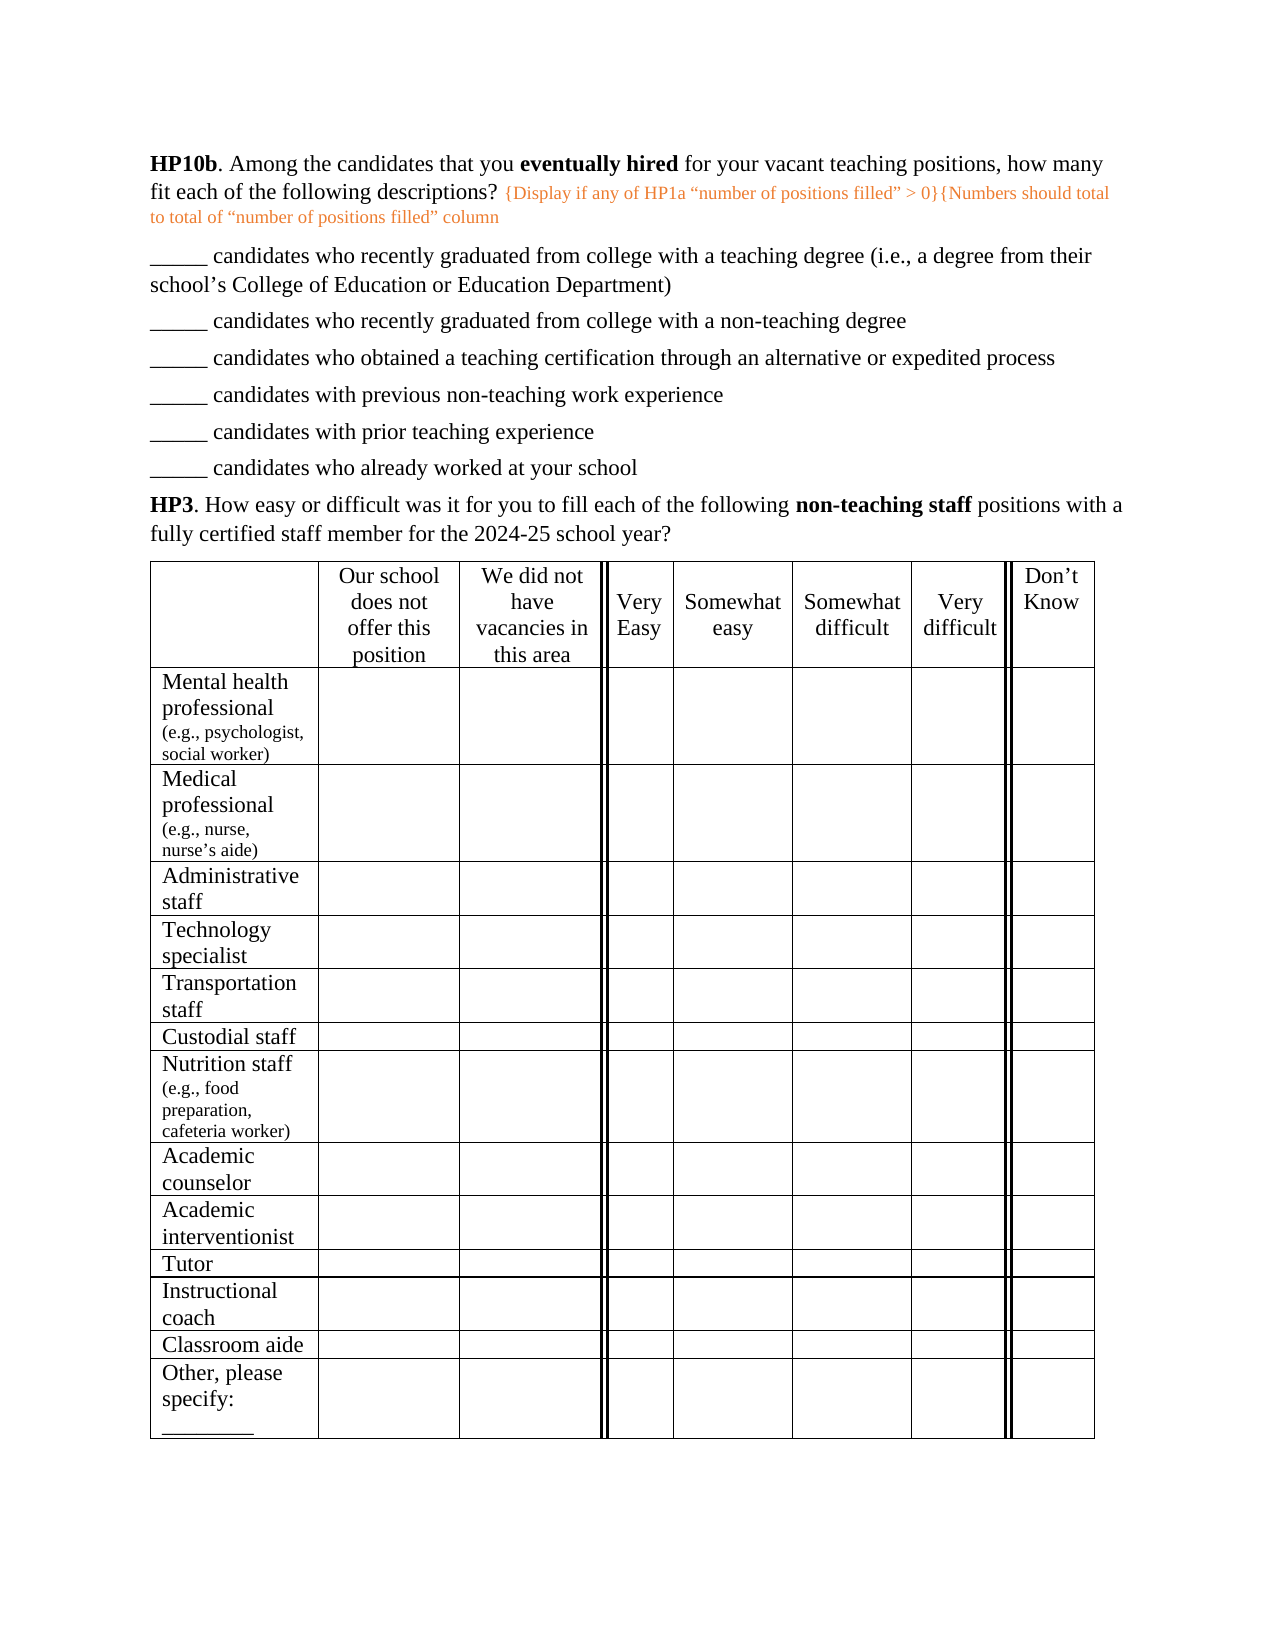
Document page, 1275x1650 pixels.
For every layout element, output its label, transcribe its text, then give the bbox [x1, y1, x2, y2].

table_cell [319, 1023, 459, 1049]
table_cell [1013, 916, 1094, 968]
table_cell [609, 1331, 673, 1358]
table_header Our school does not offer this position [319, 562, 459, 667]
table_cell [460, 1331, 600, 1358]
table_cell [912, 1278, 1004, 1330]
table_cell [912, 1023, 1004, 1049]
table_cell [912, 1051, 1004, 1142]
table_cell [912, 668, 1004, 764]
table_cell [674, 969, 792, 1022]
table_cell [460, 862, 600, 914]
table_cell [674, 1331, 792, 1358]
table_cell [319, 1143, 459, 1195]
table_cell [793, 1143, 911, 1195]
table_cell [793, 1278, 911, 1330]
table_cell [1013, 1278, 1094, 1330]
table_cell [609, 765, 673, 861]
table_cell [674, 668, 792, 764]
table_cell [912, 1196, 1004, 1249]
table_cell Transportation staff [151, 969, 318, 1022]
table_cell Academic interventionist [151, 1196, 318, 1249]
table_header Somewhat easy [674, 562, 792, 667]
table_cell [319, 969, 459, 1022]
table_cell [674, 1359, 792, 1438]
table_cell Nutrition staff (e.g., food preparation, cafeteria worker) [151, 1051, 318, 1142]
text HP10b. Among the candidates that you eventually hired for your vacant teaching positions, how many fit each of the following descriptions? {Display if any of HP1a “number of positions filled” > 0}{Numbers should total to total of “number of positions filled” column [150, 150, 1125, 228]
table_cell [609, 1143, 673, 1195]
table_cell Technology specialist [151, 916, 318, 968]
table_cell [793, 916, 911, 968]
table_cell [674, 1051, 792, 1142]
table_cell [609, 1278, 673, 1330]
table_header Very difficult [912, 562, 1004, 667]
table_cell [319, 1331, 459, 1358]
table_cell [460, 1359, 600, 1438]
table_cell [460, 1143, 600, 1195]
table_cell [609, 916, 673, 968]
table_header [151, 562, 318, 667]
table_cell Medical professional (e.g., nurse, nurse’s aide) [151, 765, 318, 861]
table_cell [609, 1359, 673, 1438]
table_cell [793, 1331, 911, 1358]
table_cell [793, 765, 911, 861]
table_cell [793, 1051, 911, 1142]
table_cell [912, 765, 1004, 861]
text _____ candidates who recently graduated from college with a teaching degree (i.e., a degree from their school’s College of Education or Education Department) [150, 242, 1125, 297]
table_cell [793, 1250, 911, 1276]
table_cell [912, 1331, 1004, 1358]
table_header Very Easy [609, 562, 673, 667]
table_cell Mental health professional (e.g., psychologist, social worker) [151, 668, 318, 764]
table_cell [609, 969, 673, 1022]
table_cell [460, 1278, 600, 1330]
text _____ candidates who obtained a teaching certification through an alternative or expedited process [150, 344, 1125, 371]
table_cell [1013, 1051, 1094, 1142]
table_cell [319, 1250, 459, 1276]
table_cell [793, 862, 911, 914]
table_cell [912, 862, 1004, 914]
table_cell [1013, 1023, 1094, 1049]
text _____ candidates with previous non-teaching work experience [150, 381, 1125, 407]
table_cell [609, 862, 673, 914]
table_cell Tutor [151, 1250, 318, 1276]
table_cell Administrative staff [151, 862, 318, 914]
table_cell [609, 1250, 673, 1276]
table_cell [460, 668, 600, 764]
table_header Don’t Know [1013, 562, 1094, 667]
table_cell Custodial staff [151, 1023, 318, 1049]
table_cell [912, 969, 1004, 1022]
table_cell [460, 1051, 600, 1142]
table_header We did not have vacancies in this area [460, 562, 600, 667]
table_cell [1013, 1196, 1094, 1249]
table_cell [793, 1023, 911, 1049]
table_cell [674, 1143, 792, 1195]
table_cell [674, 1196, 792, 1249]
table_cell [674, 1278, 792, 1330]
table_cell [793, 668, 911, 764]
table_cell [609, 1196, 673, 1249]
table_cell [319, 1278, 459, 1330]
table_cell [1013, 1359, 1094, 1438]
table_cell [1013, 1331, 1094, 1358]
text _____ candidates who recently graduated from college with a non-teaching degree [150, 307, 1125, 334]
table_cell [319, 862, 459, 914]
table_cell [912, 1359, 1004, 1438]
table_cell [319, 916, 459, 968]
table_cell [460, 1023, 600, 1049]
text HP3. How easy or difficult was it for you to fill each of the following non-teaching staff positions with a fully certified staff member for the 2024-25 school year? [150, 491, 1125, 546]
table_cell [674, 1023, 792, 1049]
table_cell [674, 862, 792, 914]
table_cell [609, 668, 673, 764]
table_cell [319, 668, 459, 764]
table_cell Other, please specify: ________ [151, 1359, 318, 1438]
table_header Somewhat difficult [793, 562, 911, 667]
table_cell [460, 969, 600, 1022]
table_cell [912, 916, 1004, 968]
table_cell [912, 1250, 1004, 1276]
table_cell [609, 1023, 673, 1049]
table_cell [1013, 765, 1094, 861]
text _____ candidates who already worked at your school [150, 454, 1125, 481]
table_cell [319, 1196, 459, 1249]
text _____ candidates with prior teaching experience [150, 418, 1125, 444]
table_cell Classroom aide [151, 1331, 318, 1358]
table_cell Academic counselor [151, 1143, 318, 1195]
table_cell [793, 1196, 911, 1249]
table_cell [460, 1250, 600, 1276]
table_cell [460, 765, 600, 861]
table_cell [609, 1051, 673, 1142]
table_cell [319, 1359, 459, 1438]
table_cell [674, 1250, 792, 1276]
table_cell [793, 1359, 911, 1438]
table_cell [319, 1051, 459, 1142]
table_cell [1013, 969, 1094, 1022]
table_cell [1013, 1250, 1094, 1276]
table_cell [1013, 1143, 1094, 1195]
table_cell [912, 1143, 1004, 1195]
table_cell [460, 1196, 600, 1249]
table_cell Instructional coach [151, 1278, 318, 1330]
table_cell [1013, 862, 1094, 914]
table_cell [319, 765, 459, 861]
table_cell [674, 916, 792, 968]
table_cell [793, 969, 911, 1022]
table_cell [1013, 668, 1094, 764]
table_cell [460, 916, 600, 968]
table_cell [674, 765, 792, 861]
